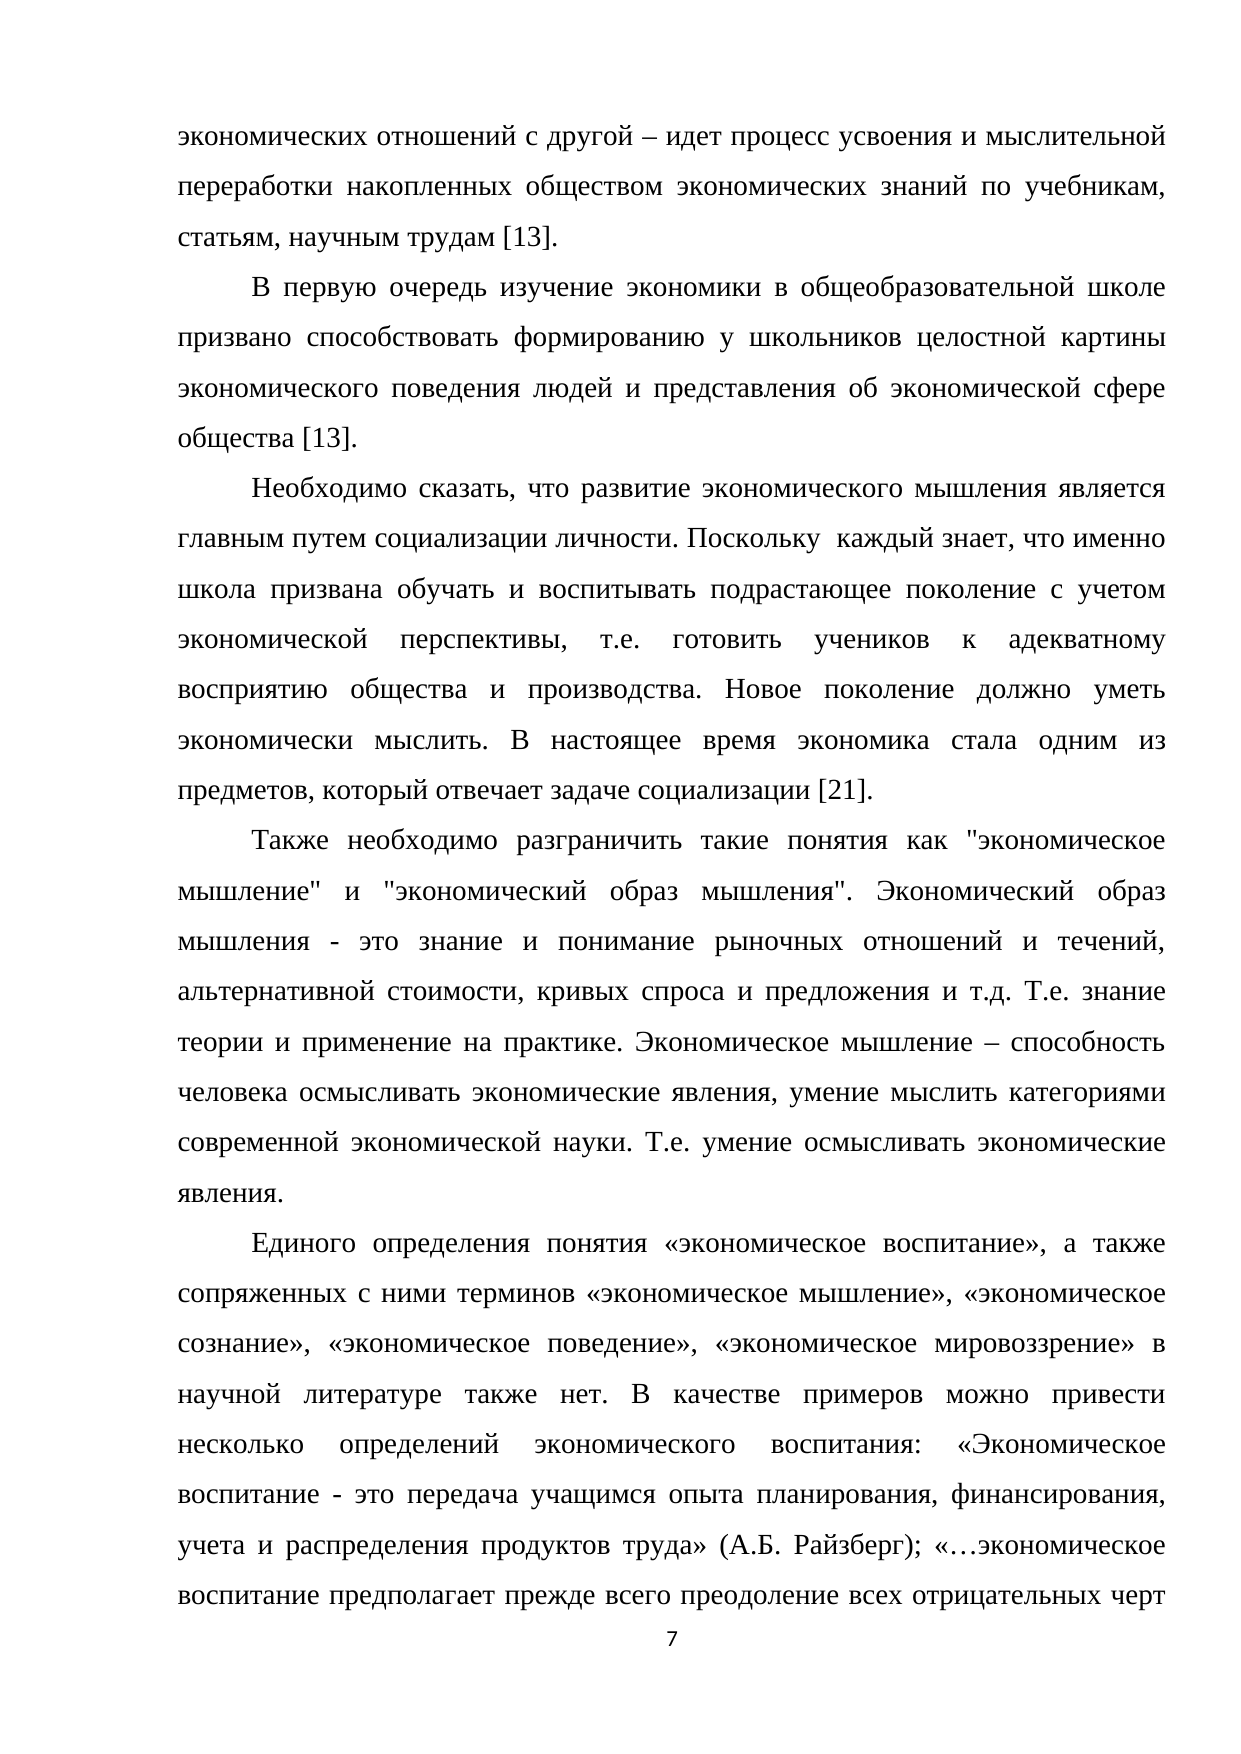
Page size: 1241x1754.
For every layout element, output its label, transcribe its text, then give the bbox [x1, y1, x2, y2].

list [177, 118, 1167, 252]
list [177, 1225, 1167, 1611]
list Необходимо сказать, что развитие экономического мышления является главным путем социализации личности. Поскольку каждый знает, что именно школа призвана обучать и воспитывать подрастающее поколение с учетом экономической перспективы, т.е. готовить учеников к адекватному восприятию общества и производства. Новое поколение должно уметь экономически мыслить. В настоящее время экономика стала одним из предметов, который отвечает задаче социализации [21]. [177, 470, 1167, 806]
list В первую очередь изучение экономики в общеобразовательной школе призвано способствовать формированию у школьников целостной картины экономического поведения людей и представления об экономической сфере общества [13]. [177, 269, 1167, 453]
list Также необходимо разграничить такие понятия как "экономическое мышление" и "экономический образ мышления". Экономический образ мышления - это знание и понимание рыночных отношений и течений, альтернативной стоимости, кривых спроса и предложения и т.д. Т.е. знание теории и применение на практике. Экономическое мышление – способность человека осмысливать экономические явления, умение мыслить категориями современной экономической науки. Т.е. умение осмысливать экономические явления. [177, 822, 1167, 1208]
